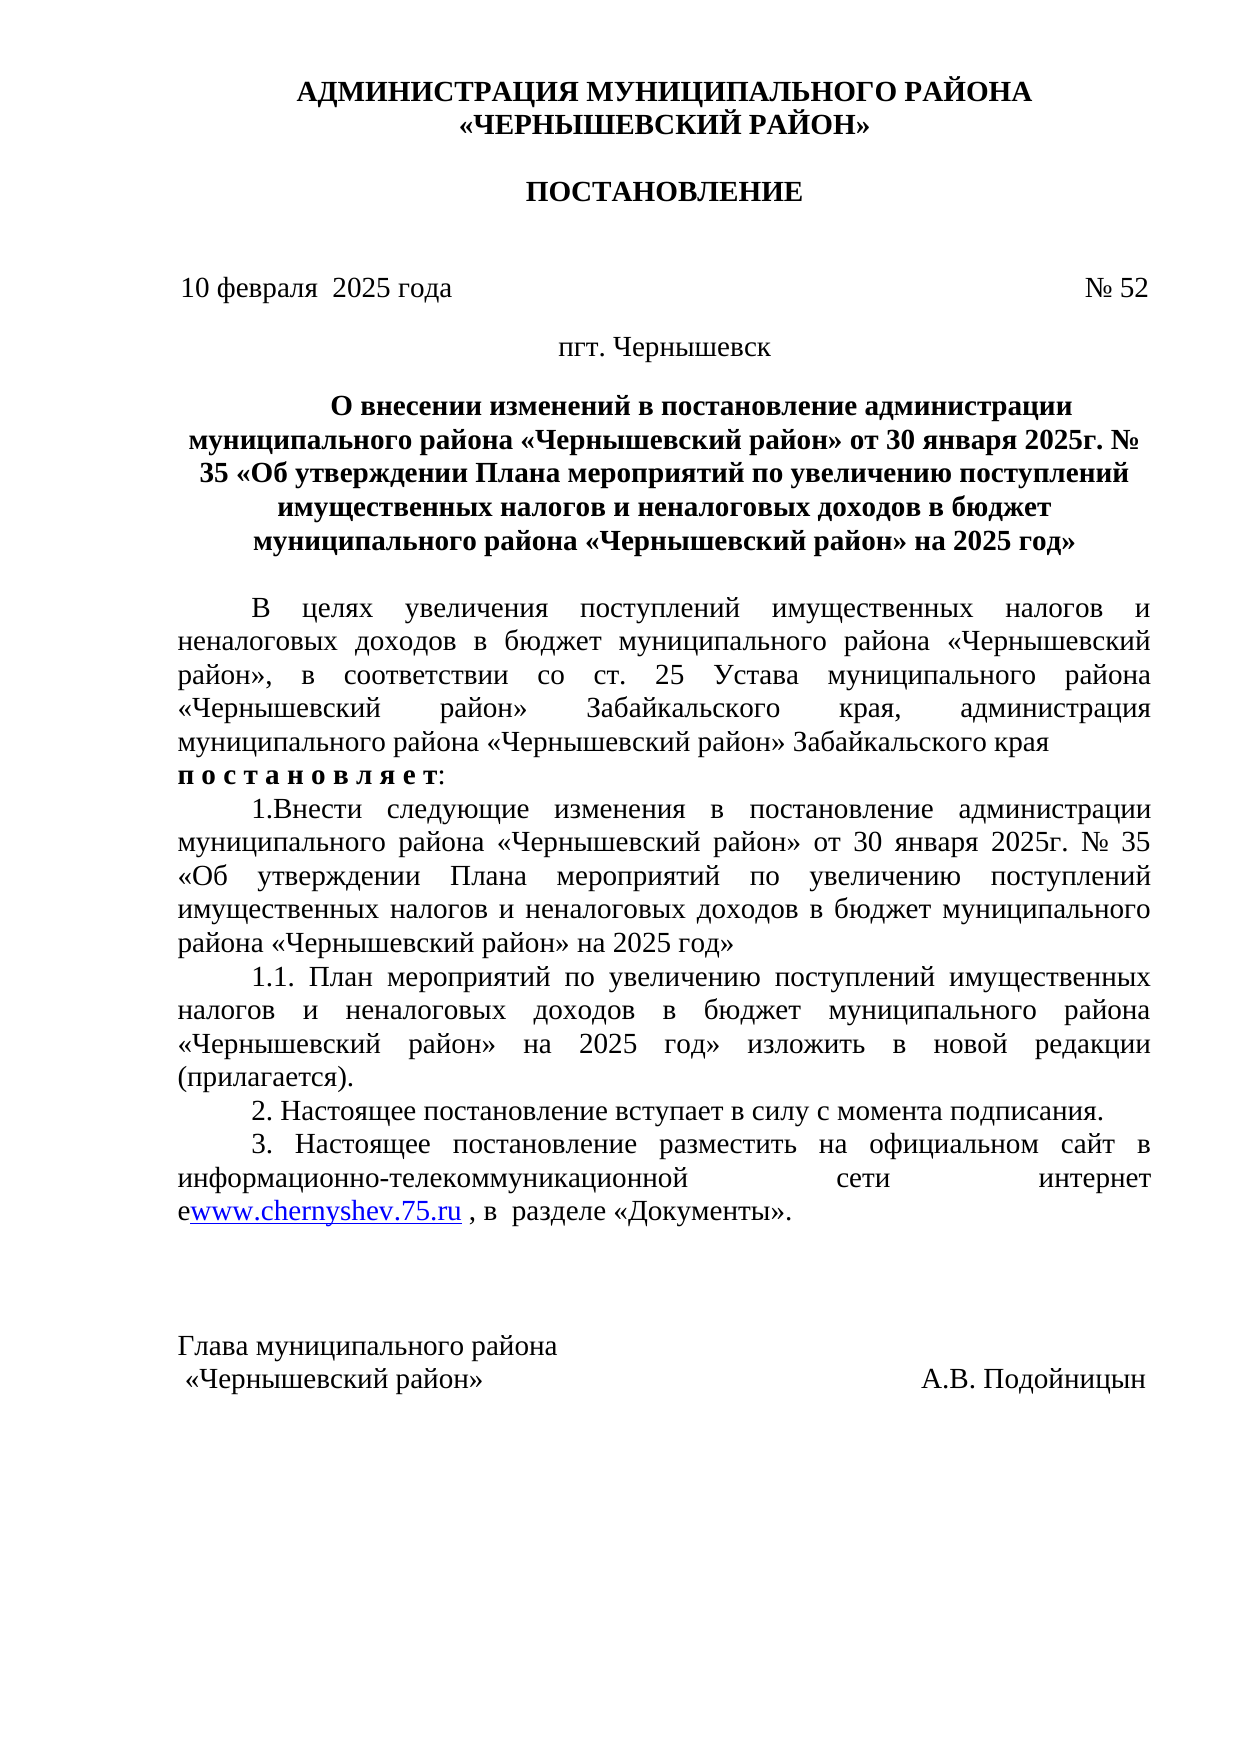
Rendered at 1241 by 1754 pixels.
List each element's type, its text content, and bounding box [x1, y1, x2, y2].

text пгт. Чернышевск [177, 329, 1152, 363]
subtitle ПОСТАНОВЛЕНИЕ [177, 174, 1152, 208]
text О внесении изменений в постановление администрации муниципального района «Чернышевский район» от 30 января 2025г. № 35 «Об утверждении Плана мероприятий по увеличению поступлений имущественных налогов и неналоговых доходов в бюджет муниципального района «Чернышевский район» на 2025 год» [177, 388, 1152, 556]
text В целях увеличения поступлений имущественных налогов и неналоговых доходов в бюджет муниципального района «Чернышевский район», в соответствии со ст. 25 Устава муниципального района «Чернышевский район» Забайкальского края, администрация муниципального района «Чернышевский район» Забайкальского края [177, 590, 1152, 757]
text 10 февраля 2025 года № 52 [177, 270, 1152, 303]
text п о с т а н о в л я е т: [177, 757, 1152, 791]
subtitle «ЧЕРНЫШЕВСКИЙ РАЙОН» [177, 107, 1152, 141]
text «Чернышевский район» А.В. Подойницын [177, 1361, 1152, 1395]
text 1.Внести следующие изменения в постановление администрации муниципального района «Чернышевский район» от 30 января 2025г. № 35 «Об утверждении Плана мероприятий по увеличению поступлений имущественных налогов и неналоговых доходов в бюджет муниципального района «Чернышевский район» на 2025 год» [177, 791, 1152, 959]
text 3. Настоящее постановление разместить на официальном сайт в информационно-телекоммуникационной сети интернет еwww.chernyshev.75.ru , в разделе «Документы». [177, 1126, 1152, 1227]
text Глава муниципального района [177, 1328, 1152, 1361]
text 1.1. План мероприятий по увеличению поступлений имущественных налогов и неналоговых доходов в бюджет муниципального района «Чернышевский район» на 2025 год» изложить в новой редакции (прилагается). [177, 959, 1152, 1093]
text 2. Настоящее постановление вступает в силу с момента подписания. [177, 1093, 1152, 1126]
subtitle АДМИНИСТРАЦИЯ МУНИЦИПАЛЬНОГО РАЙОНА [177, 74, 1152, 107]
